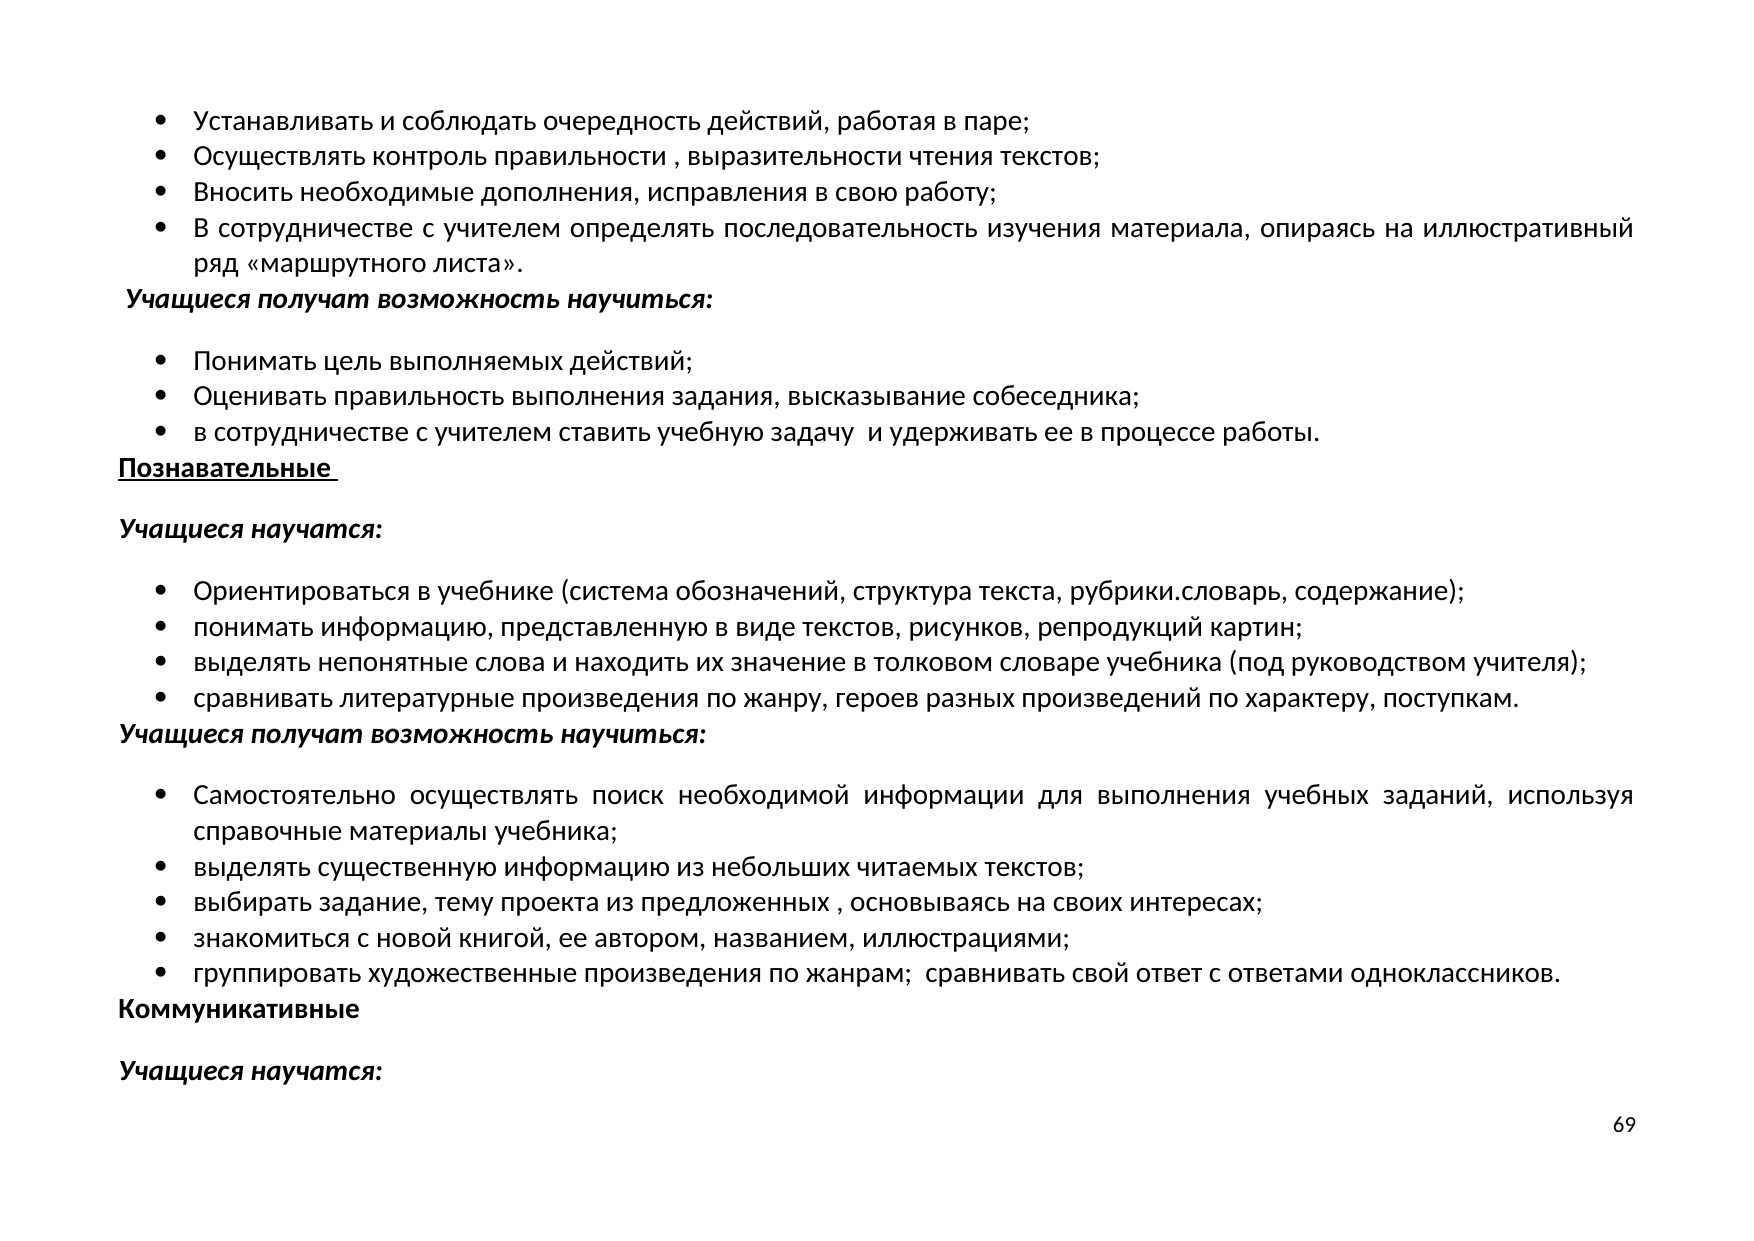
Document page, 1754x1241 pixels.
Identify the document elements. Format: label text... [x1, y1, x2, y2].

list Устанавливать и соблюдать очередность действий, работая в паре; [156, 102, 1636, 137]
list В сотрудничестве с учителем определять последовательность изучения материала, опираясь на иллюстративный ряд «маршрутного листа». [156, 209, 1636, 280]
text Учащиеся научатся: [118, 1052, 1636, 1088]
list знакомиться с новой книгой, ее автором, названием, иллюстрациями; [156, 919, 1636, 954]
text Учащиеся получат возможность научиться: [118, 280, 1636, 316]
text Учащиеся получат возможность научиться: [118, 715, 1636, 750]
list Самостоятельно осуществлять поиск необходимой информации для выполнения учебных заданий, используя справочные материалы учебника; [156, 776, 1636, 848]
text Учащиеся научатся: [118, 510, 1636, 546]
text Коммуникативные [118, 990, 1636, 1026]
list выделять непонятные слова и находить их значение в толковом словаре учебника (под руководством учителя); [156, 643, 1636, 679]
list понимать информацию, представленную в виде текстов, рисунков, репродукций картин; [156, 608, 1636, 643]
list в сотрудничестве с учителем ставить учебную задачу и удерживать ее в процессе работы. [156, 413, 1636, 449]
list выделять существенную информацию из небольших читаемых текстов; [156, 848, 1636, 883]
list Понимать цель выполняемых действий; [156, 342, 1636, 377]
list сравнивать литературные произведения по жанру, героев разных произведений по характеру, поступкам. [156, 679, 1636, 715]
list Осуществлять контроль правильности , выразительности чтения текстов; [156, 137, 1636, 173]
text Познавательные [118, 449, 1636, 484]
list Вносить необходимые дополнения, исправления в свою работу; [156, 173, 1636, 209]
list выбирать задание, тему проекта из предложенных , основываясь на своих интересах; [156, 883, 1636, 919]
list группировать художественные произведения по жанрам; сравнивать свой ответ с ответами одноклассников. [156, 954, 1636, 990]
list Ориентироваться в учебнике (система обозначений, структура текста, рубрики.словарь, содержание); [156, 572, 1636, 608]
list Оценивать правильность выполнения задания, высказывание собеседника; [156, 377, 1636, 413]
